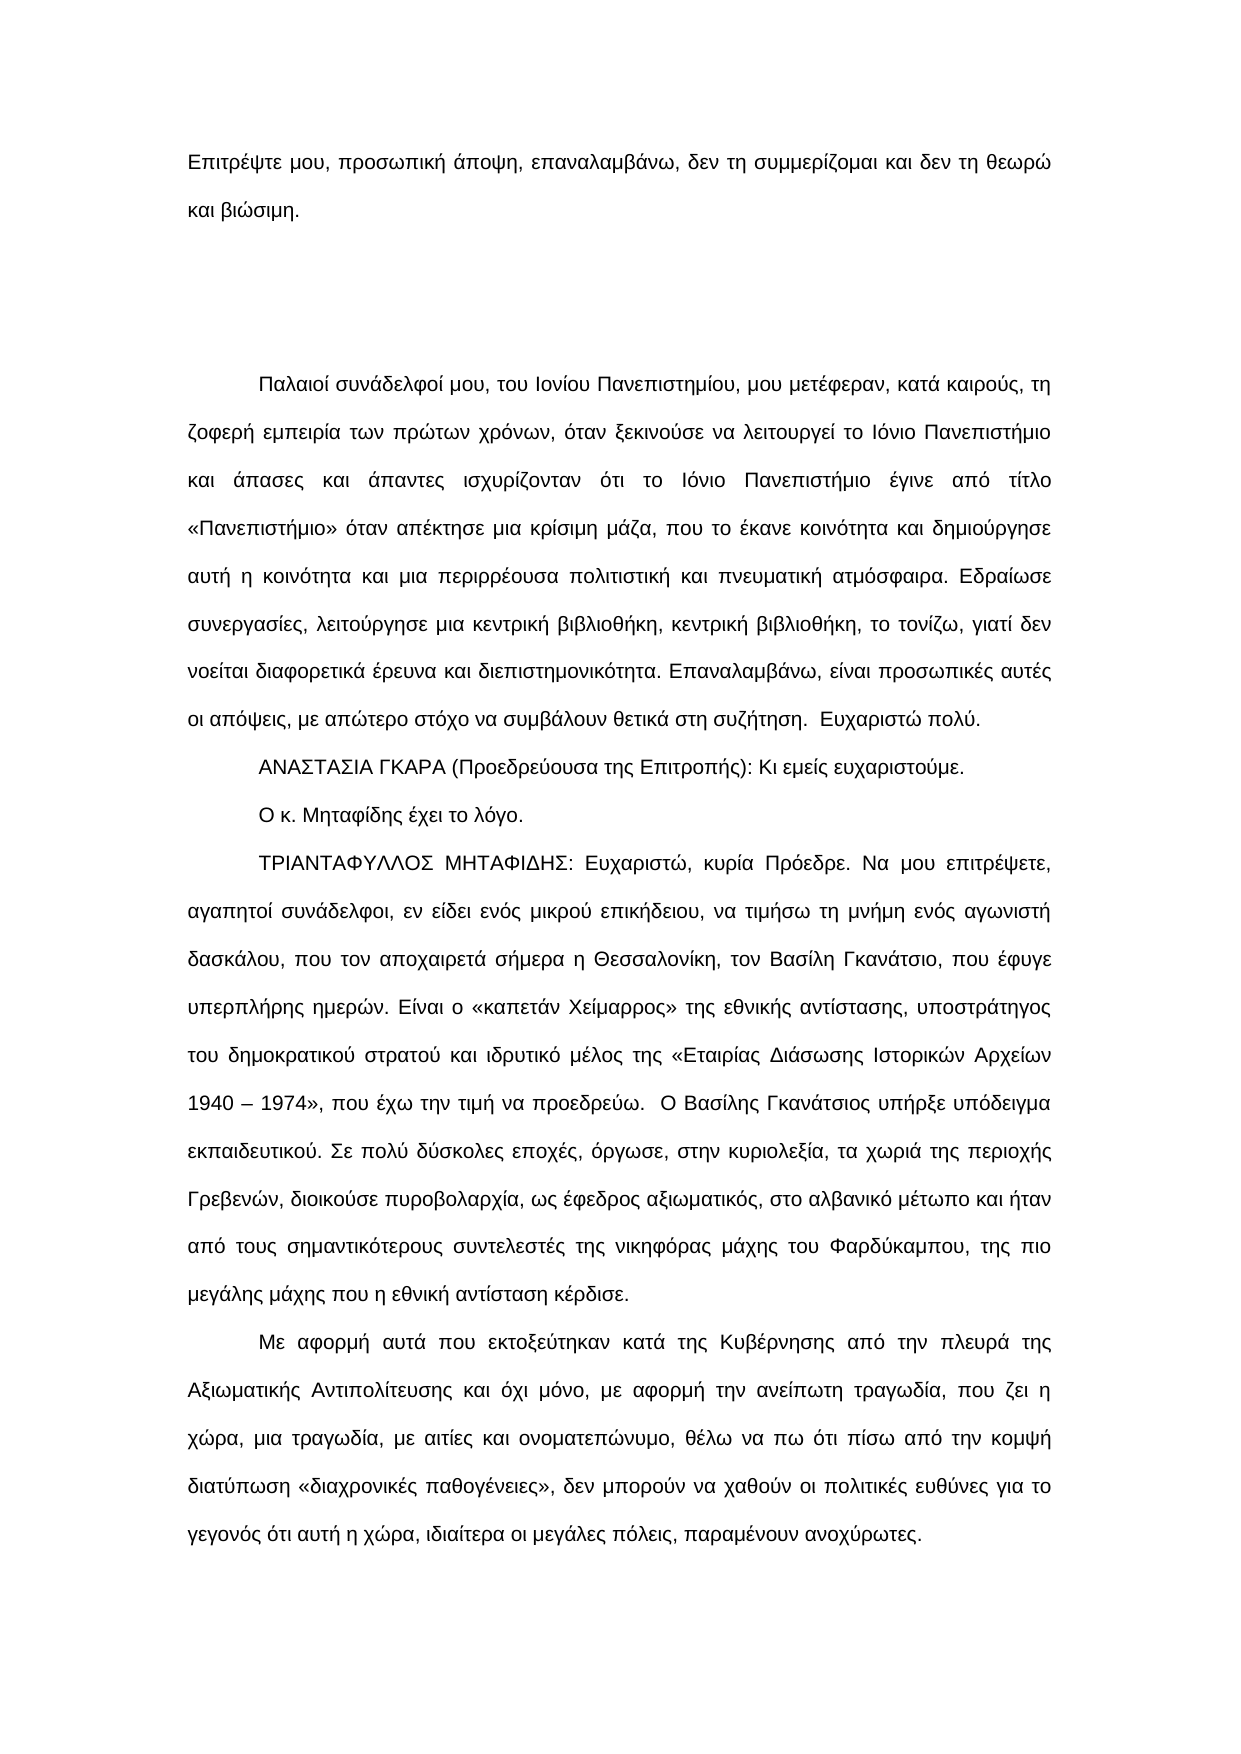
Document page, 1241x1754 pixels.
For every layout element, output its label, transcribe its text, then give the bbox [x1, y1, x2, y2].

text ΤΡΙΑΝΤΑΦΥΛΛΟΣ ΜΗΤΑΦΙΔΗΣ: Ευχαριστώ, κυρία Πρόεδρε. Να μου επιτρέψετε, αγαπητοί συνάδελφοι, εν είδει ενός μικρού επικήδειου, να τιμήσω τη μνήμη ενός αγωνιστή δασκάλου, που τον αποχαιρετά σήμερα η Θεσσαλονίκη, τον Βασίλη Γκανάτσιο, που έφυγε υπερπλήρης ημερών. Είναι ο «καπετάν Χείμαρρος» της εθνικής αντίστασης, υποστράτηγος του δημοκρατικού στρατού και ιδρυτικό μέλος της «Εταιρίας Διάσωσης Ιστορικών Αρχείων 1940 – 1974», που έχω την τιμή να προεδρεύω. Ο Βασίλης Γκανάτσιος υπήρξε υπόδειγμα εκπαιδευτικού. Σε πολύ δύσκολες εποχές, όργωσε, στην κυριολεξία, τα χωριά της περιοχής Γρεβενών, διοικούσε πυροβολαρχία, ως έφεδρος αξιωματικός, στο αλβανικό μέτωπο και ήταν από τους σημαντικότερους συντελεστές της νικηφόρας μάχης του Φαρδύκαμπου, της πιο μεγάλης μάχης που η εθνική αντίσταση κέρδισε. [187, 851, 1053, 1306]
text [187, 150, 1053, 222]
text Ο κ. Μηταφίδης έχει το λόγο. [187, 803, 1053, 827]
text Με αφορμή αυτά που εκτοξεύτηκαν κατά της Κυβέρνησης από την πλευρά της Αξιωματικής Αντιπολίτευσης και όχι μόνο, με αφορμή την ανείπωτη τραγωδία, που ζει η χώρα, μια τραγωδία, με αιτίες και ονοματεπώνυμο, θέλω να πω ότι πίσω από την κομψή διατύπωση «διαχρονικές παθογένειες», δεν μπορούν να χαθούν οι πολιτικές ευθύνες για το γεγονός ότι αυτή η χώρα, ιδιαίτερα οι μεγάλες πόλεις, παραμένουν ανοχύρωτες. [187, 1330, 1053, 1546]
text ΑΝΑΣΤΑΣΙΑ ΓΚΑΡΑ (Προεδρεύουσα της Επιτροπής): Κι εμείς ευχαριστούμε. [187, 755, 1053, 779]
text Παλαιοί συνάδελφοί μου, του Ιονίου Πανεπιστημίου, μου μετέφεραν, κατά καιρούς, τη ζοφερή εμπειρία των πρώτων χρόνων, όταν ξεκινούσε να λειτουργεί το Ιόνιο Πανεπιστήμιο και άπασες και άπαντες ισχυρίζονταν ότι το Ιόνιο Πανεπιστήμιο έγινε από τίτλο «Πανεπιστήμιο» όταν απέκτησε μια κρίσιμη μάζα, που το έκανε κοινότητα και δημιούργησε αυτή η κοινότητα και μια περιρρέουσα πολιτιστική και πνευματική ατμόσφαιρα. Εδραίωσε συνεργασίες, λειτούργησε μια κεντρική βιβλιοθήκη, κεντρική βιβλιοθήκη, το τονίζω, γιατί δεν νοείται διαφορετικά έρευνα και διεπιστημονικότητα. Επαναλαμβάνω, είναι προσωπικές αυτές οι απόψεις, με απώτερο στόχο να συμβάλουν θετικά στη συζήτηση. Ευχαριστώ πολύ. [187, 372, 1053, 731]
